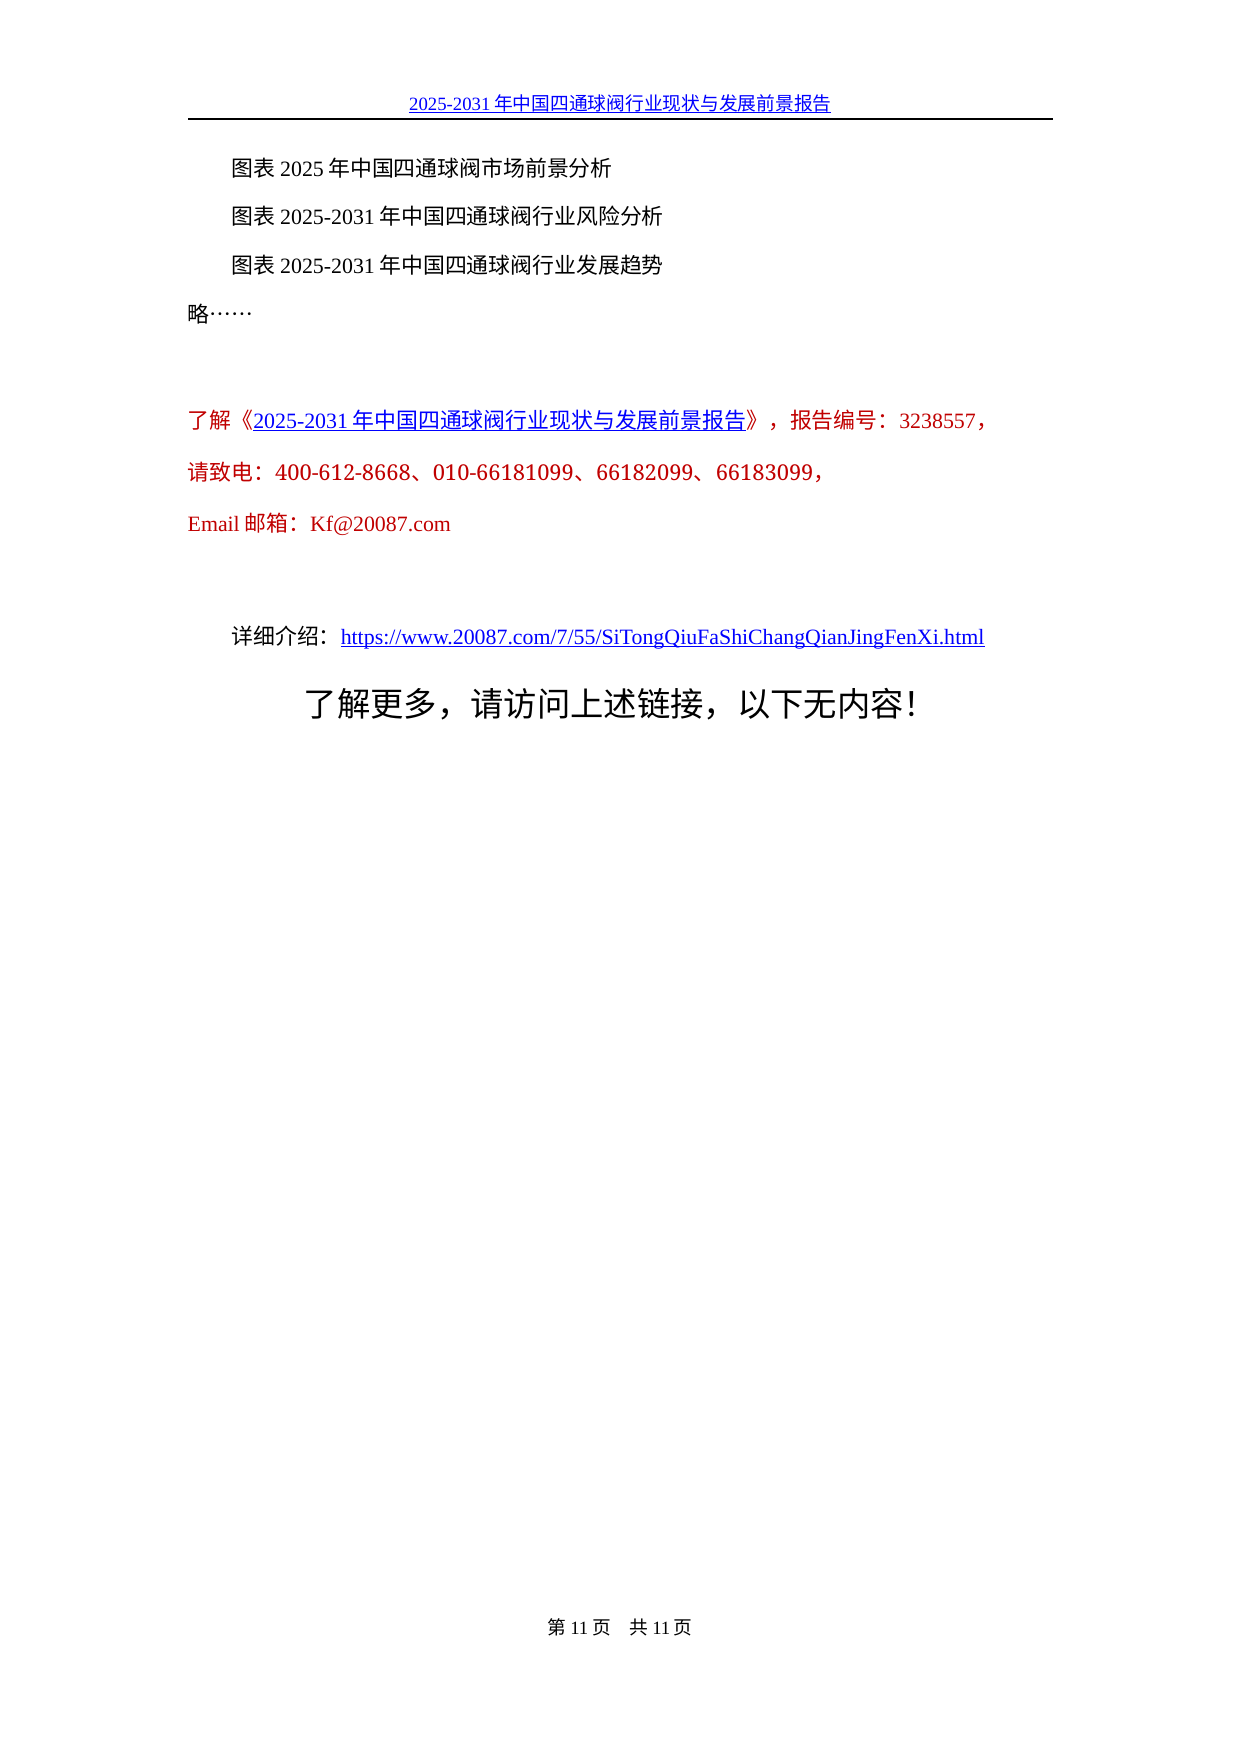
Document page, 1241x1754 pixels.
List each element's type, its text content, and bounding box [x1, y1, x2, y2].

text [187, 150, 1053, 329]
text Email邮箱：Kf@20087.com [187, 506, 1053, 538]
title 了解更多，请访问上述链接，以下无内容！ [187, 669, 1053, 734]
text 了解《2025-2031年中国四通球阀行业现状与发展前景报告》，报告编号：3238557， [187, 403, 1053, 435]
text 请致电：400-612-8668、010-66181099、66182099、66183099， [187, 454, 1053, 487]
text 详细介绍：https://www.20087.com/7/55/SiTongQiuFaShiChangQianJingFenXi.html [187, 619, 1053, 651]
